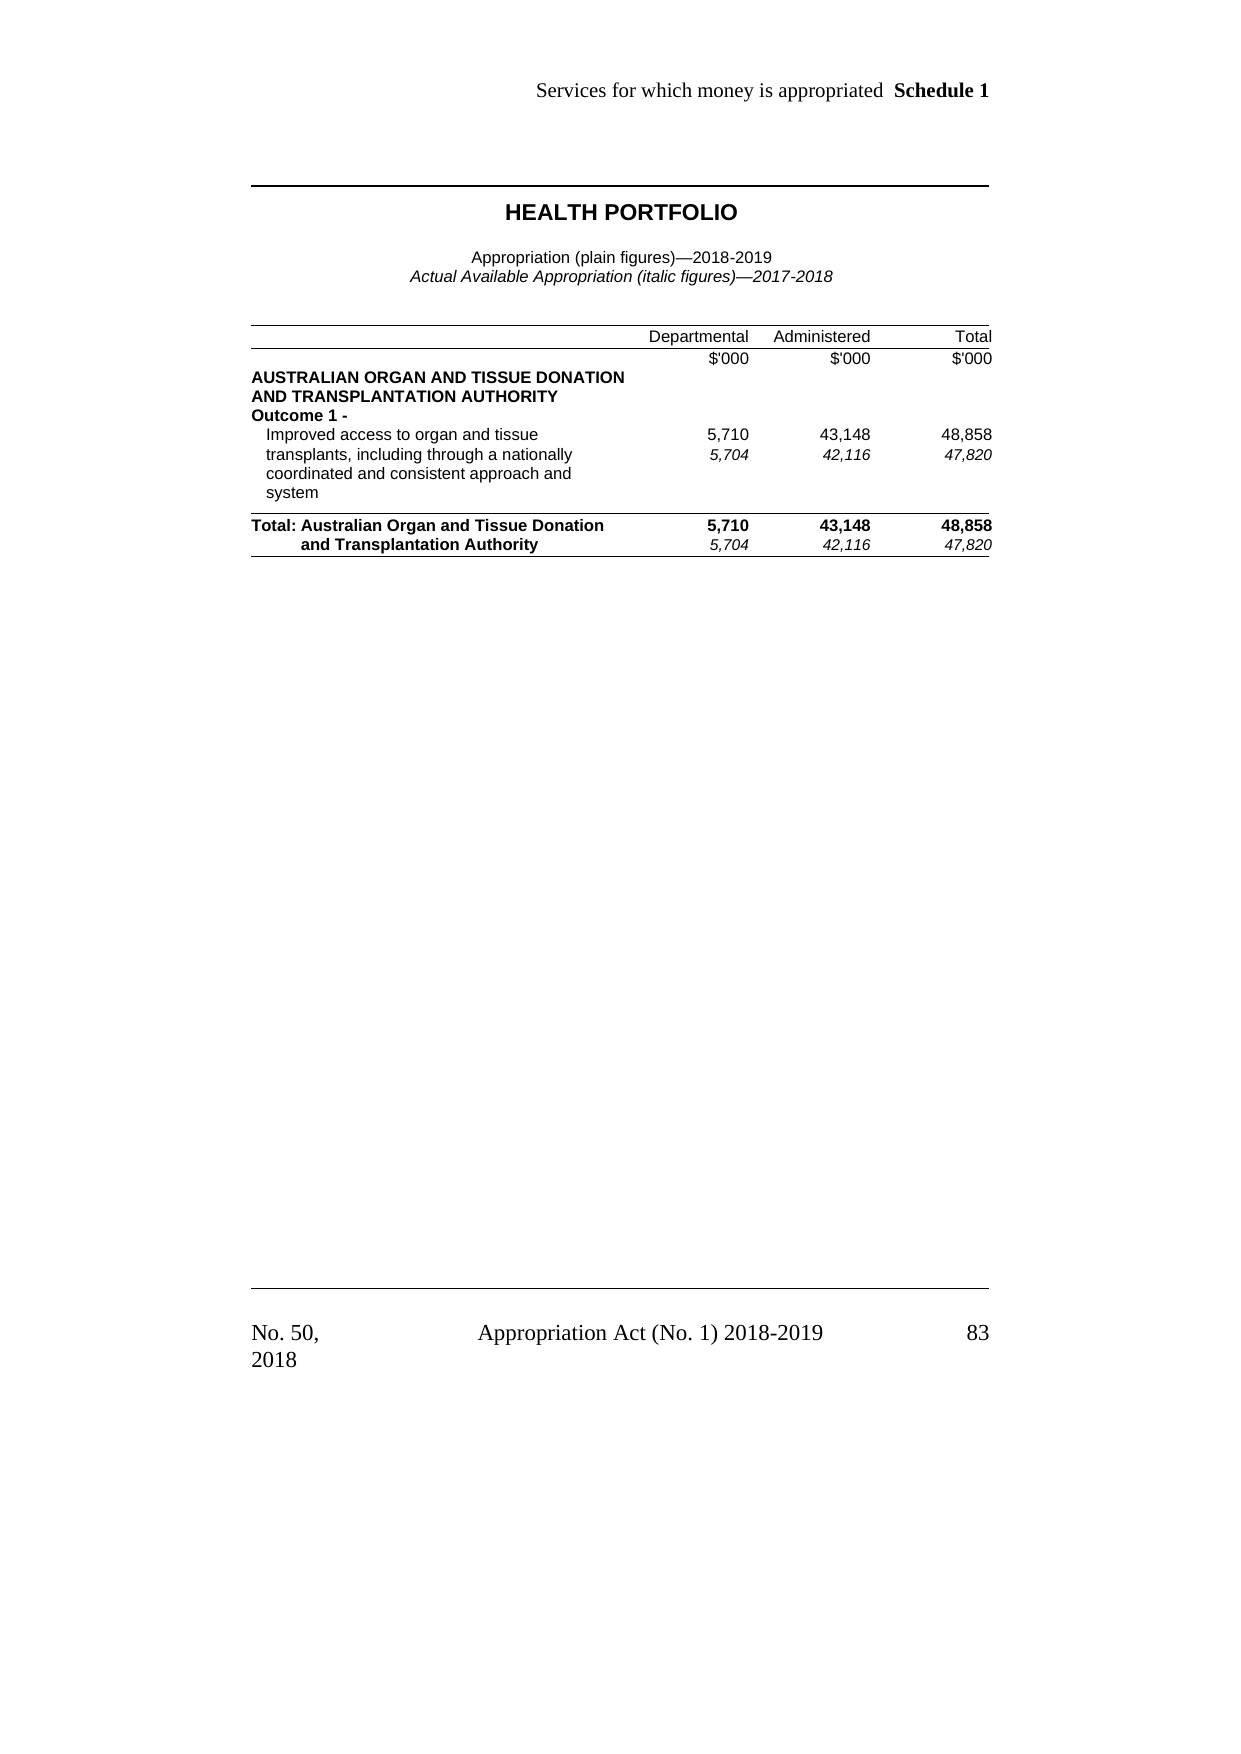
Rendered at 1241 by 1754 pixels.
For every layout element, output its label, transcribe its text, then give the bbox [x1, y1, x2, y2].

text coordinated and consistent approach and [251, 464, 989, 483]
text Total: Australian Organ and Tissue Donation 5,710 43,148 48,858 [251, 514, 989, 535]
text Departmental Administered Total [251, 326, 989, 348]
text HEALTH PORTFOLIO [251, 199, 989, 226]
text Improved access to organ and tissue 5,710 43,148 48,858 [251, 426, 989, 445]
text Actual Available Appropriation (italic figures)—2017-2018 [251, 268, 989, 287]
text system [251, 483, 989, 502]
text $'000 $'000 $'000 [251, 349, 989, 368]
text Outcome 1 - [251, 406, 989, 426]
text AUSTRALIAN ORGAN AND TISSUE DONATION [251, 368, 989, 387]
text Appropriation (plain figures)—2018-2019 [251, 248, 989, 268]
text transplants, including through a nationally 5,704 42,116 47,820 [251, 445, 989, 464]
text and Transplantation Authority 5,704 42,116 47,820 [251, 535, 989, 556]
text AND TRANSPLANTATION AUTHORITY [251, 387, 989, 406]
